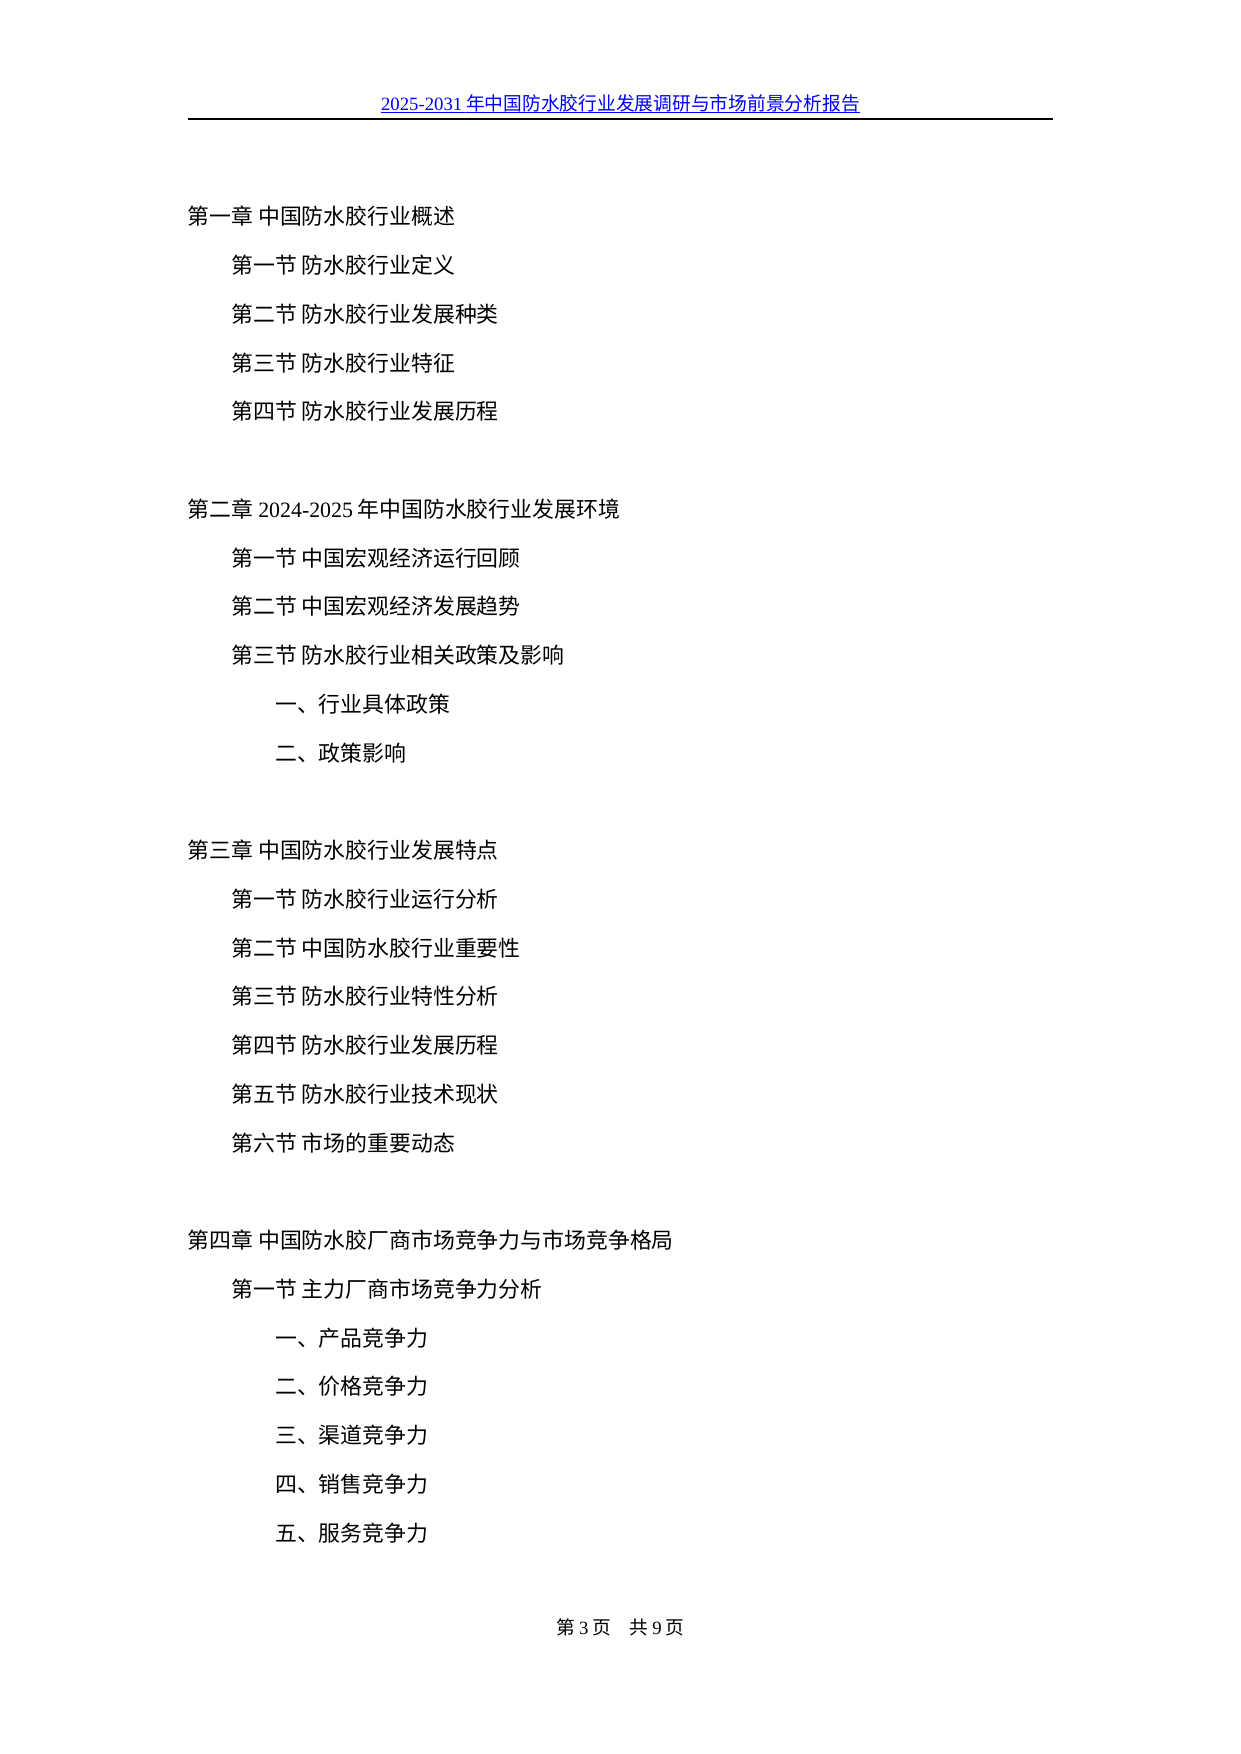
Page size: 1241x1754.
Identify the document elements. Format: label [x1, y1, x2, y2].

text [187, 150, 1053, 1548]
